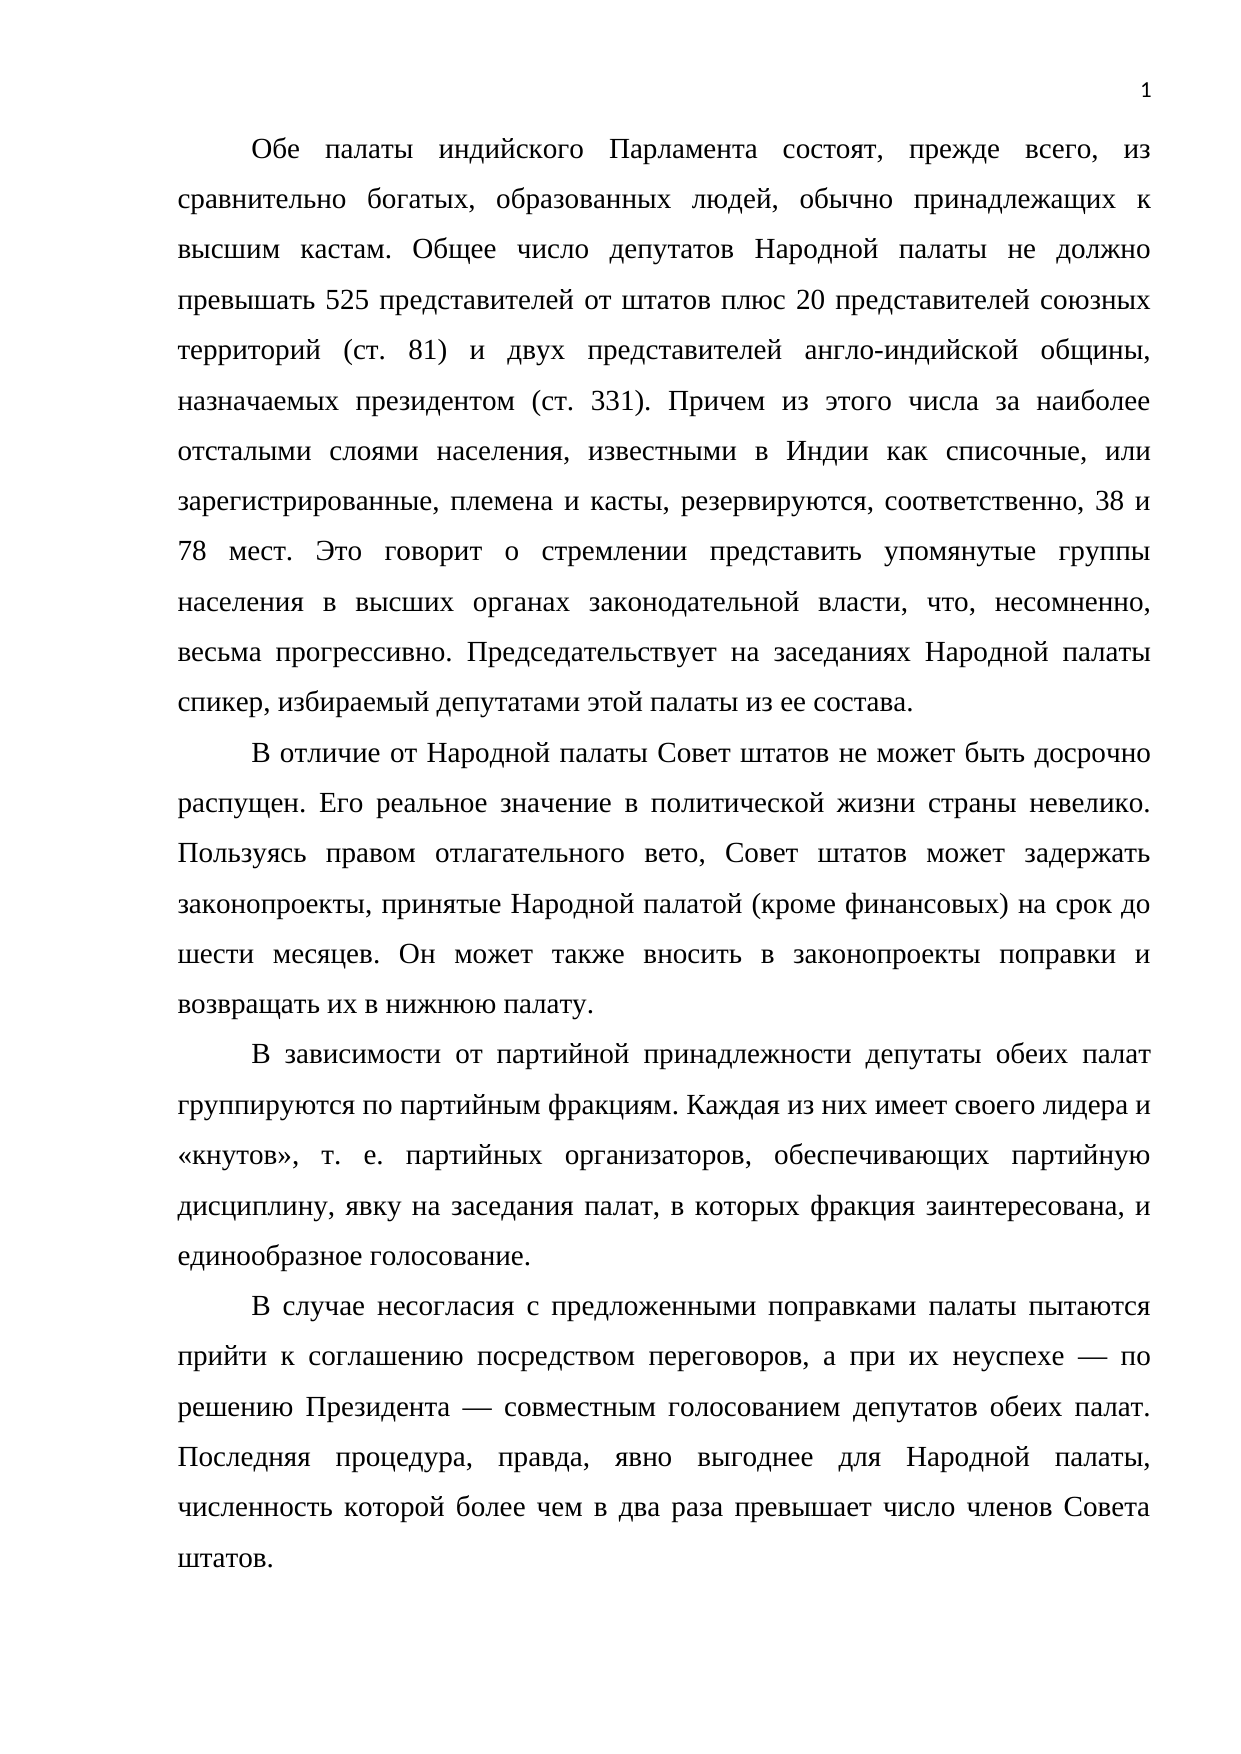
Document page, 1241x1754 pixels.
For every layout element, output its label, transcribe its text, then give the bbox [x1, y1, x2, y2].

text В случае несогласия с предложенными поправками палаты пытаются прийти к соглашению посредством переговоров, а при их неуспехе — по решению Президента — совместным голосованием депутатов обеих палат. Последняя процедура, правда, явно выгоднее для Народной палаты, численность которой более чем в два раза превышает число членов Совета штатов. [177, 1288, 1152, 1573]
text В отличие от Народной палаты Совет штатов не может быть досрочно распущен. Его реальное значение в политической жизни страны невелико. Пользуясь правом отлагательного вето, Совет штатов может задержать законопроекты, принятые Народной палатой (кроме финансовых) на срок до шести месяцев. Он может также вносить в законопроекты поправки и возвращать их в нижнюю палату. [177, 735, 1152, 1020]
text В зависимости от партийной принадлежности депутаты обеих палат группируются по партийным фракциям. Каждая из них имеет своего лидера и «кнутов», т. е. партийных организаторов, обеспечивающих партийную дисциплину, явку на заседания палат, в которых фракция заинтересована, и единообразное голосование. [177, 1037, 1152, 1271]
text Обе палаты индийского Парламента состоят, прежде всего, из сравнительно богатых, образованных людей, обычно принадлежащих к высшим кастам. Общее число депутатов Народной палаты не должно превышать 525 представителей от штатов плюс 20 представителей союзных территорий (ст. 81) и двух представителей англо-индийской общины, назначаемых президентом (ст. 331). Причем из этого числа за наиболее отсталыми слоями населения, известными в Индии как списочные, или зарегистрированные, племена и касты, резервируются, соответственно, 38 и 78 мест. Это говорит о стремлении представить упомянутые группы населения в высших органах законодательной власти, что, несомненно, весьма прогрессивно. Председательствует на заседаниях Народной палаты спикер, избираемый депутатами этой палаты из ее состава. [177, 131, 1152, 718]
